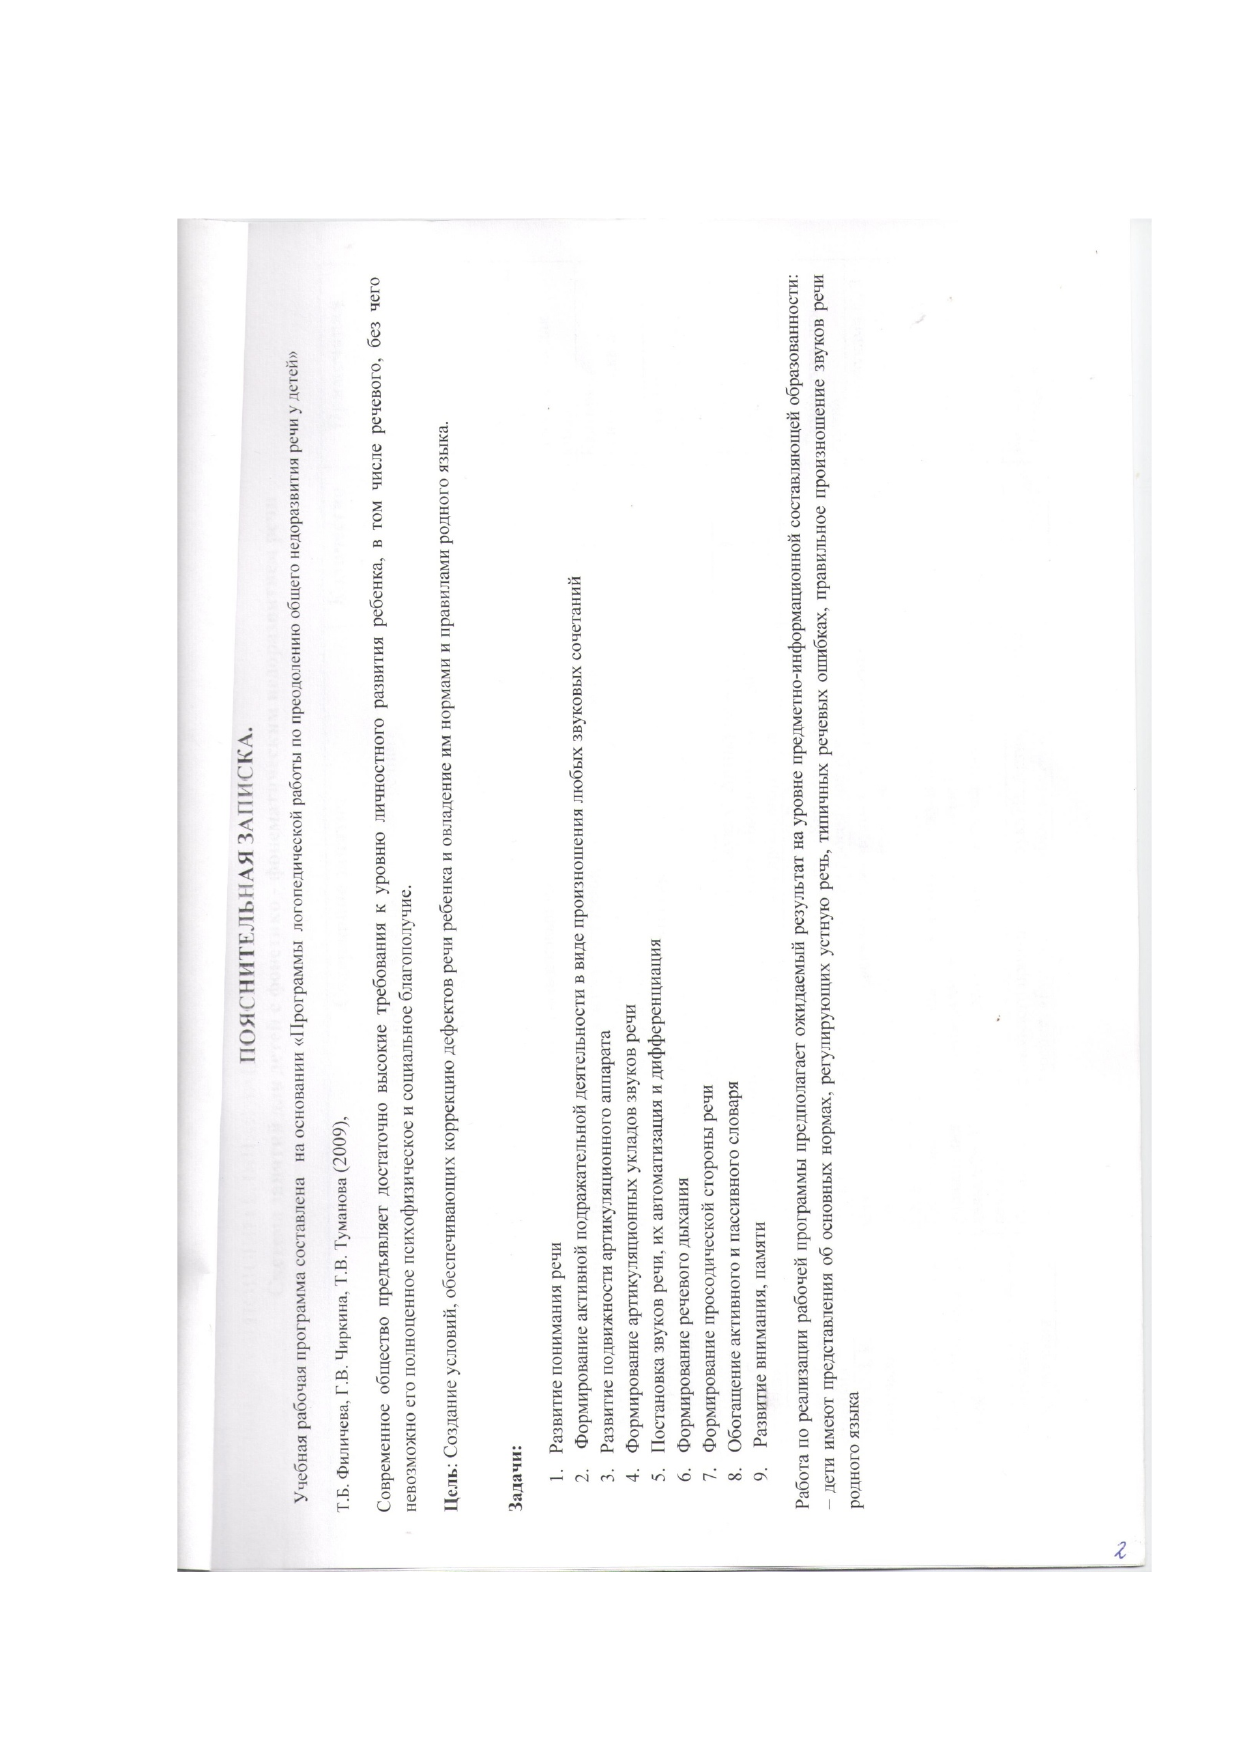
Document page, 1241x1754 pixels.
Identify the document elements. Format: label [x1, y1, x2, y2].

picture [177, 218, 1152, 1572]
